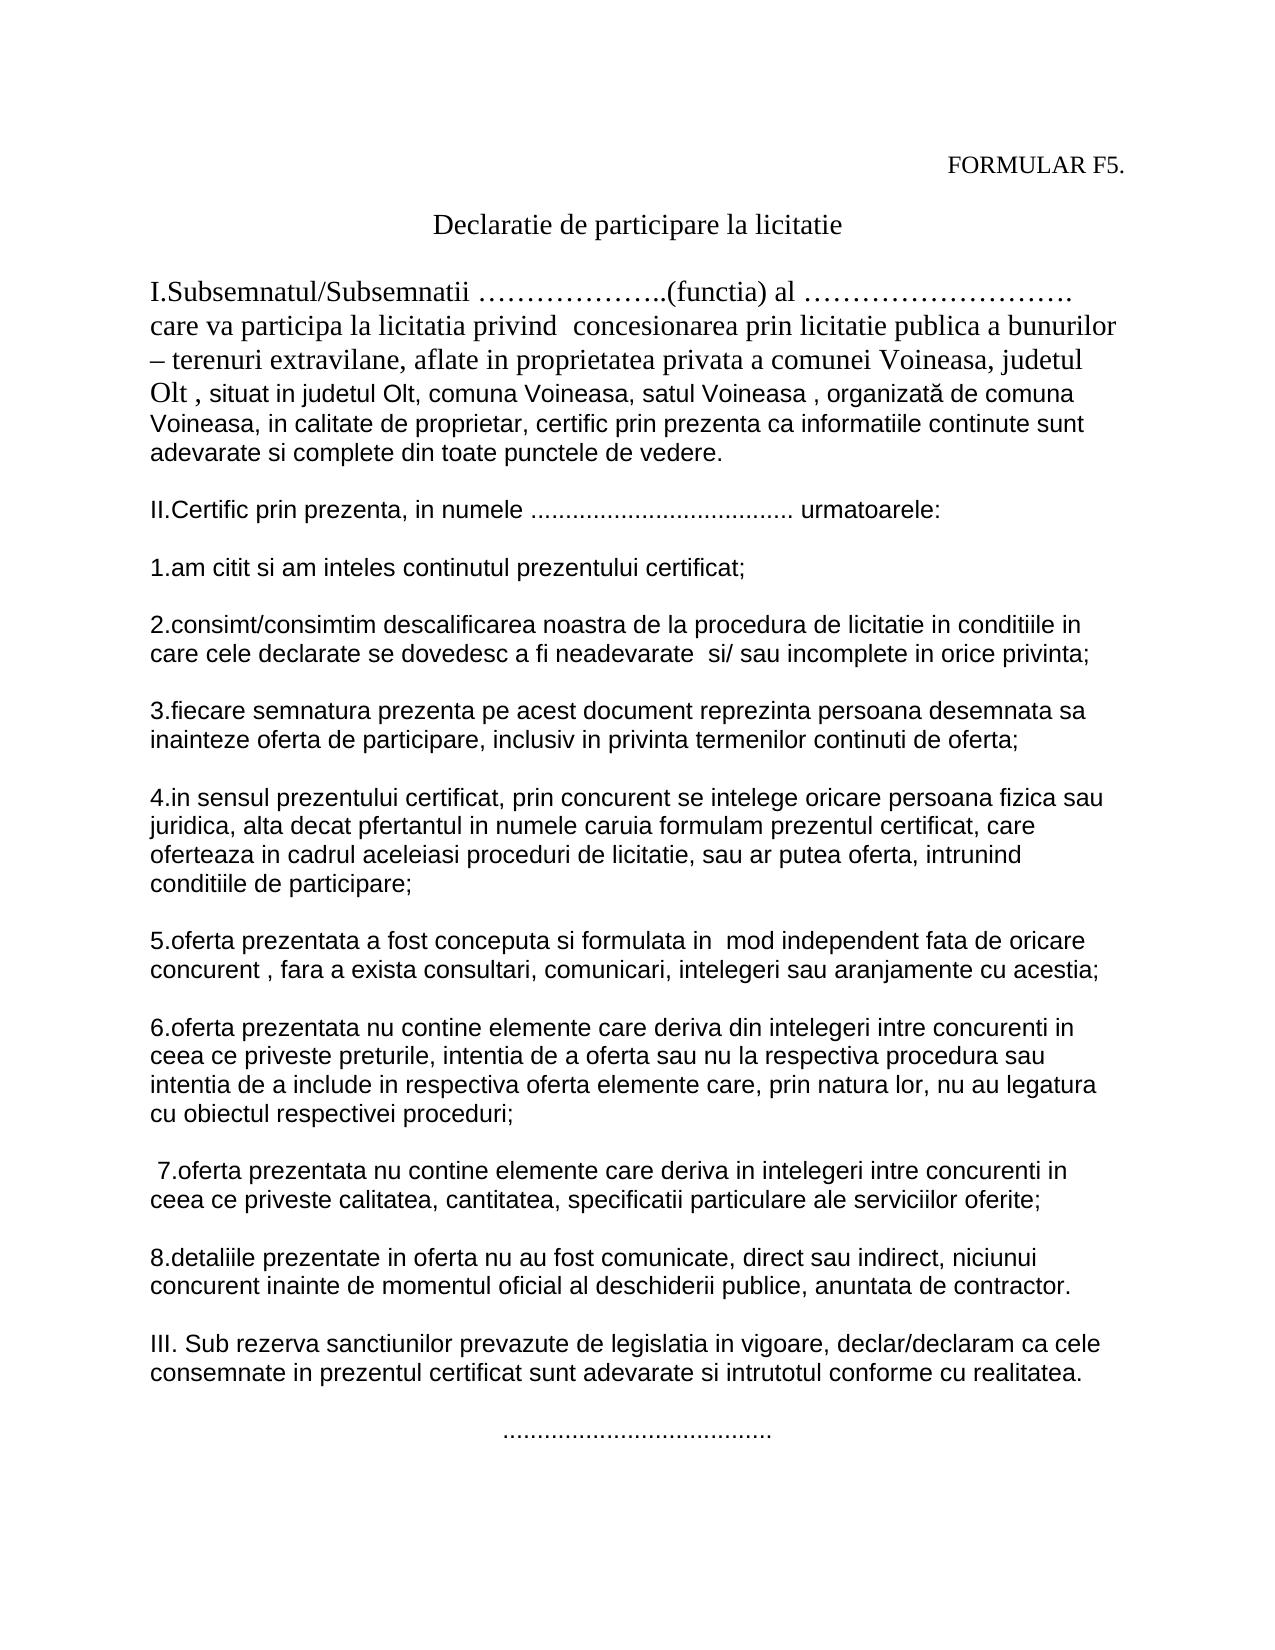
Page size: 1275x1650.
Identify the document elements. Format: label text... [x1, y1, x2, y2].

text 8.detaliile prezentate in oferta nu au fost comunicate, direct sau indirect, niciunui concurent inainte de momentul oficial al deschiderii publice, anuntata de contractor. [150, 1243, 1125, 1300]
text 3.fiecare semnatura prezenta pe acest document reprezinta persoana desemnata sa inainteze oferta de participare, inclusiv in privinta termenilor continuti de oferta; [150, 696, 1125, 754]
text ....................................... [150, 1415, 1125, 1444]
text 5.oferta prezentata a fost conceputa si formulata in mod independent fata de oricare concurent , fara a exista consultari, comunicari, intelegeri sau aranjamente cu acestia; [150, 926, 1125, 984]
text III. Sub rezerva sanctiunilor prevazute de legislatia in vigoare, declar/declaram ca cele consemnate in prezentul certificat sunt adevarate si intrutotul conforme cu realitatea. [150, 1329, 1125, 1386]
text 1.am citit si am inteles continutul prezentului certificat; [150, 553, 1125, 581]
text I.Subsemnatul/Subsemnatii ………………..(functia) al ………………………. care va participa la licitatia privind concesionarea prin licitatie publica a bunurilor – terenuri extravilane, aflate in proprietatea privata a comunei Voineasa, judetul Olt , situat in judetul Olt, comuna Voineasa, satul Voineasa , organizată de comuna Voineasa, in calitate de proprietar, certific prin prezenta ca informatiile continute sunt adevarate si complete din toate punctele de vedere. [150, 274, 1125, 466]
text FORMULAR F5. [150, 150, 1125, 179]
text 7.oferta prezentata nu contine elemente care deriva in intelegeri intre concurenti in ceea ce priveste calitatea, cantitatea, specificatii particulare ale serviciilor oferite; [150, 1156, 1125, 1214]
text 4.in sensul prezentului certificat, prin concurent se intelege oricare persoana fizica sau juridica, alta decat pfertantul in numele caruia formulam prezentul certificat, care oferteaza in cadrul aceleiasi proceduri de licitatie, sau ar putea oferta, intrunind conditiile de participare; [150, 783, 1125, 898]
text Declaratie de participare la licitatie [150, 207, 1125, 241]
text 2.consimt/consimtim descalificarea noastra de la procedura de licitatie in conditiile in care cele declarate se dovedesc a fi neadevarate si/ sau incomplete in orice privinta; [150, 610, 1125, 668]
text 6.oferta prezentata nu contine elemente care deriva din intelegeri intre concurenti in ceea ce priveste preturile, intentia de a oferta sau nu la respectiva procedura sau intentia de a include in respectiva oferta elemente care, prin natura lor, nu au legatura cu obiectul respectivei proceduri; [150, 1013, 1125, 1128]
text II.Certific prin prezenta, in numele ...................................... urmatoarele: [150, 495, 1125, 524]
